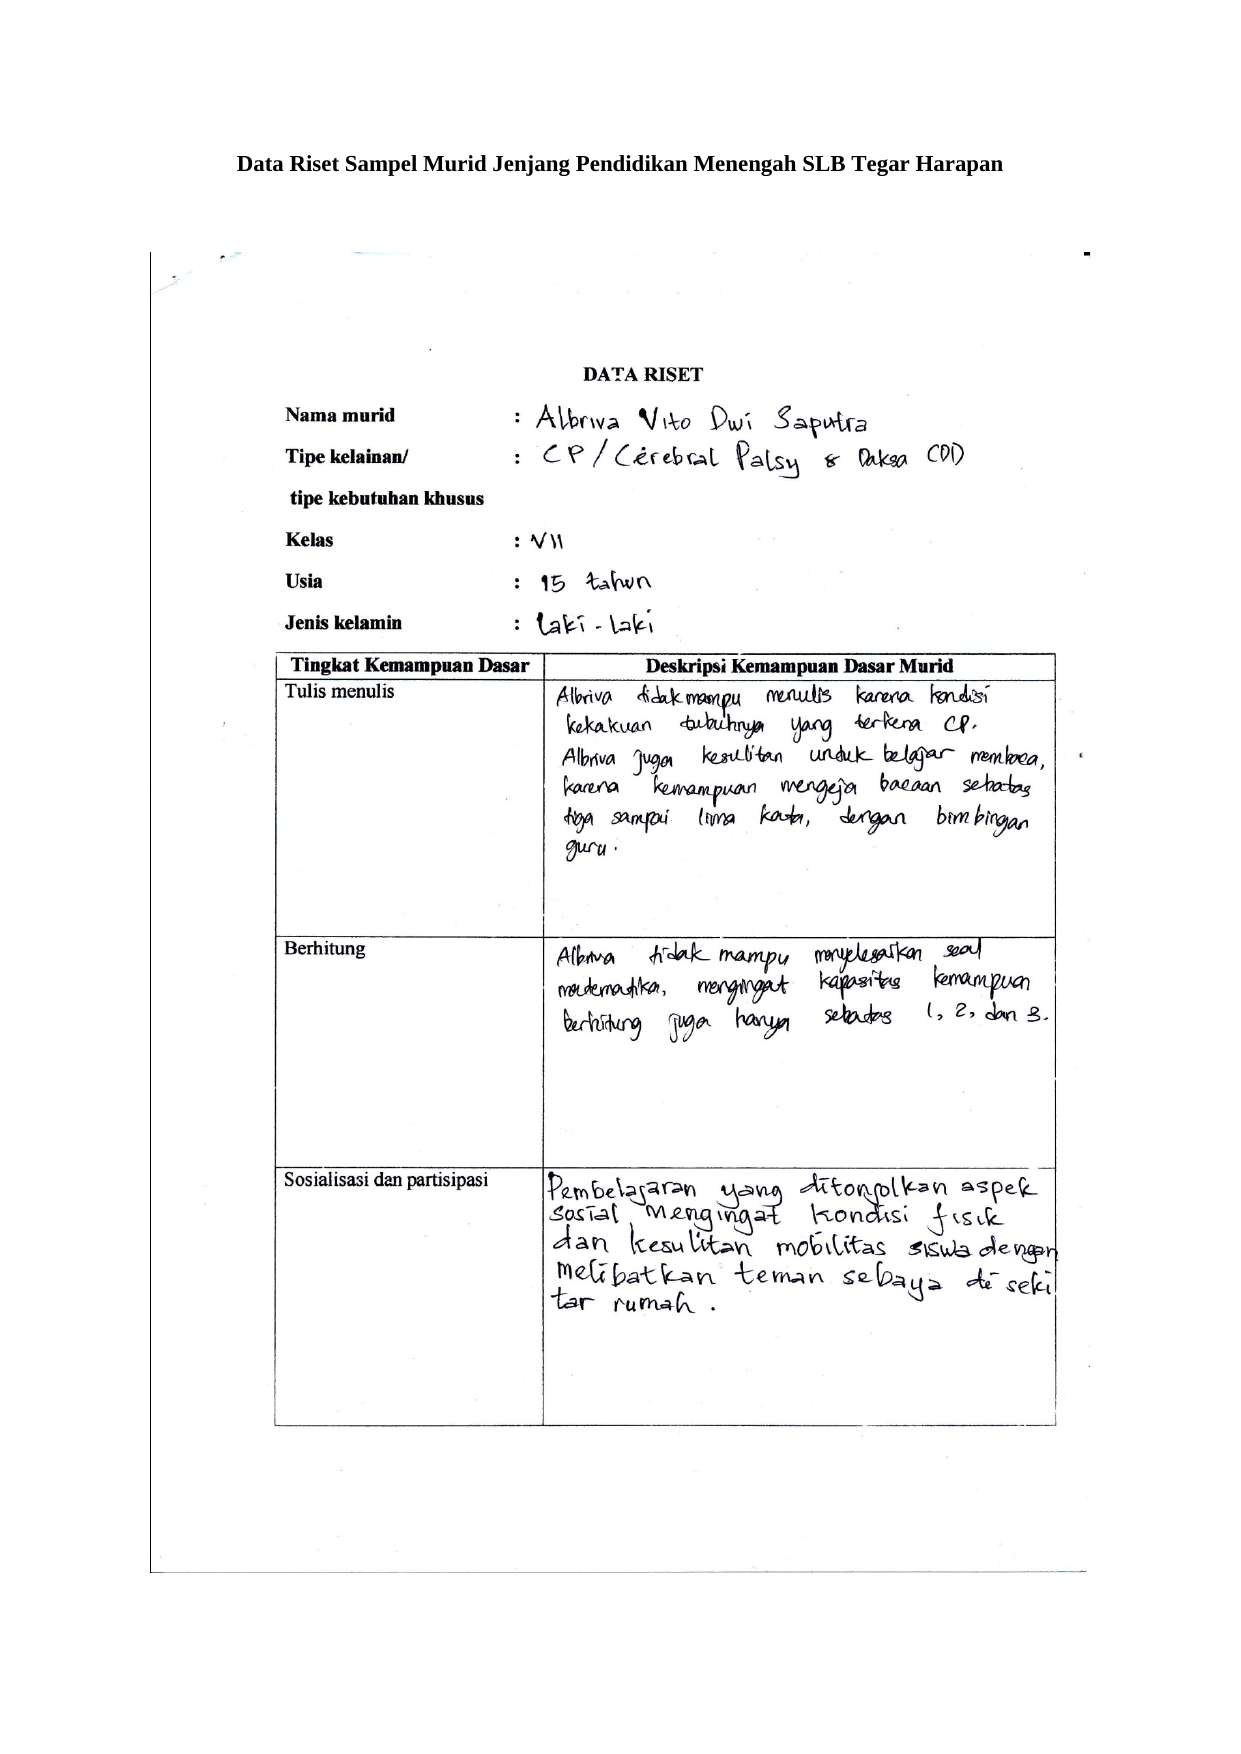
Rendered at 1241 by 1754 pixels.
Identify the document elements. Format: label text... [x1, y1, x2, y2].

picture [150, 252, 1091, 1573]
text Data Riset Sampel Murid Jenjang Pendidikan Menengah SLB Tegar Harapan [150, 150, 1090, 176]
